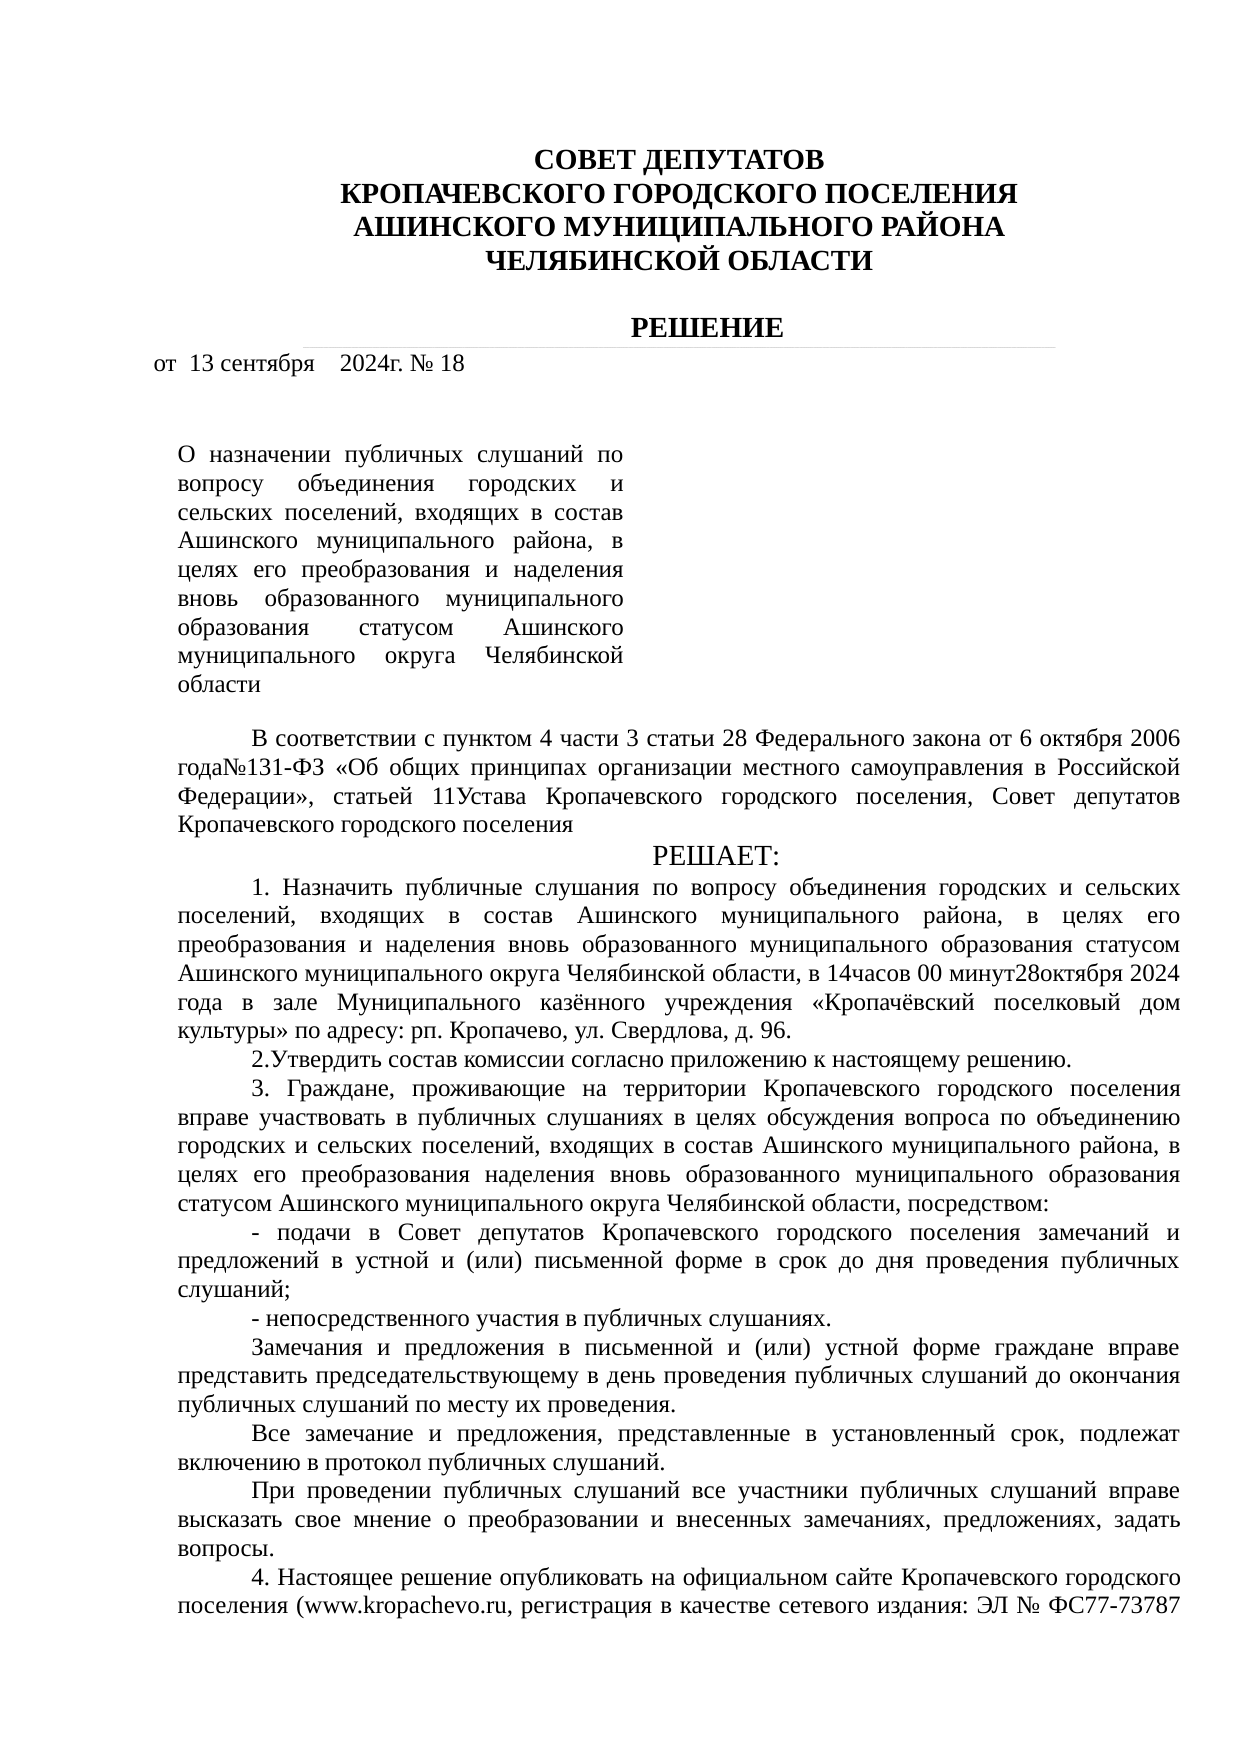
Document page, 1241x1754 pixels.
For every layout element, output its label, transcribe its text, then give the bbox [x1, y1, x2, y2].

text 3. Граждане, проживающие на территории Кропачевского городского поселения вправе участвовать в публичных слушаниях в целях обсуждения вопроса по объединению городских и сельских поселений, входящих в состав Ашинского муниципального района, в целях его преобразования наделения вновь образованного муниципального образования статусом Ашинского муниципального округа Челябинской области, посредством: [177, 1073, 1181, 1217]
text - подачи в Совет депутатов Кропачевского городского поселения замечаний и предложений в устной и (или) письменной форме в срок до дня проведения публичных слушаний; [177, 1217, 1181, 1303]
table_header СОВЕТ ДЕПУТАТОВ КРОПАЧЕВСКОГО ГОРОДСКОГО ПОСЕЛЕНИЯ АШИНСКОГО МУНИЦИПАЛЬНОГО РАЙОНА ЧЕЛЯБИНСКОЙ ОБЛАСТИ РЕШЕНИЕ ______________________________________________________________________________________________________________________________________________________________________________________________________________________________________________________________________________________________________________________________________ от 13 сентября 2024г. № 18 [142, 118, 1216, 411]
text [177, 1562, 1181, 1619]
table_header О назначении публичных слушаний по вопросу объединения городских и сельских поселений, входящих в состав Ашинского муниципального района, в целях его преобразования и наделения вновь образованного муниципального образования статусом Ашинского муниципального округа Челябинской области [166, 439, 635, 698]
text - непосредственного участия в публичных слушаниях. [177, 1303, 1181, 1332]
text В соответствии с пунктом 4 части 3 статьи 28 Федерального закона от 6 октября 2006 года№131-ФЗ «Об общих принципах организации местного самоуправления в Российской Федерации», статьей 11Устава Кропачевского городского поселения, Совет депутатов Кропачевского городского поселения [177, 723, 1181, 838]
text 2.Утвердить состав комиссии согласно приложению к настоящему решению. [177, 1044, 1181, 1073]
text Замечания и предложения в письменной и (или) устной форме граждане вправе представить председательствующему в день проведения публичных слушаний до окончания публичных слушаний по месту их проведения. [177, 1332, 1181, 1418]
text РЕШАЕТ: [177, 838, 1181, 872]
text При проведении публичных слушаний все участники публичных слушаний вправе высказать свое мнение о преобразовании и внесенных замечаниях, предложениях, задать вопросы. [177, 1476, 1181, 1562]
text Все замечание и предложения, представленные в установленный срок, подлежат включению в протокол публичных слушаний. [177, 1418, 1181, 1476]
text 1. Назначить публичные слушания по вопросу объединения городских и сельских поселений, входящих в состав Ашинского муниципального района, в целях его преобразования и наделения вновь образованного муниципального образования статусом Ашинского муниципального округа Челябинской области, в 14часов 00 минут28октября 2024 года в зале Муниципального казённого учреждения «Кропачёвский поселковый дом культуры» по адресу: рп. Кропачево, ул. Свердлова, д. 96. [177, 872, 1181, 1044]
